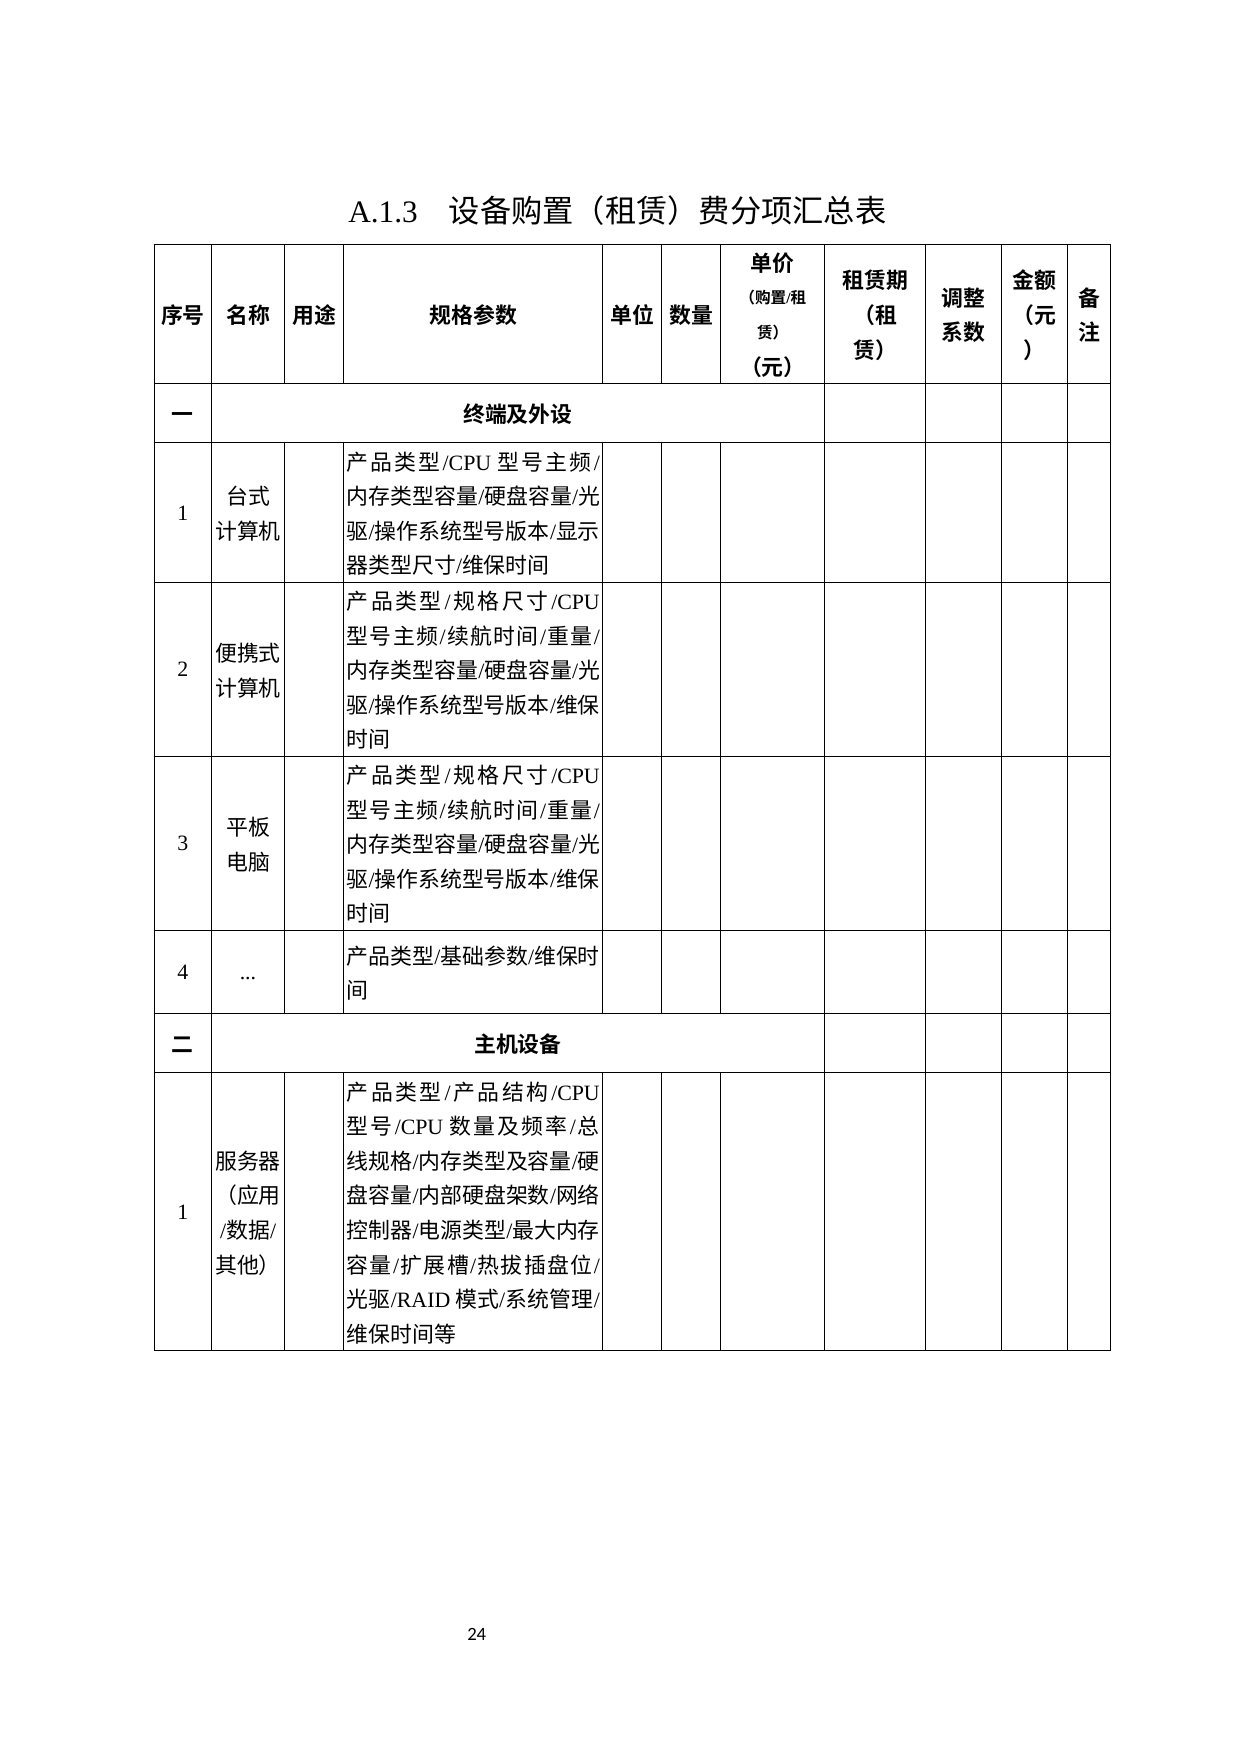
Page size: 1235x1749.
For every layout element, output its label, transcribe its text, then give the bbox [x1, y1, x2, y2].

table_cell 产品类型/CPU型号主频/内存类型容量/硬盘容量/光驱/操作系统型号版本/显示器类型尺寸/维保时间 [344, 443, 602, 582]
table_cell ... [212, 931, 284, 1013]
table_cell [285, 583, 343, 756]
table_cell 3 [155, 757, 211, 929]
table_cell [603, 757, 661, 929]
table_cell [825, 931, 925, 1013]
table_header 规格参数 [344, 245, 602, 383]
table_cell [825, 384, 925, 442]
table_cell [603, 931, 661, 1013]
table_cell 1 [155, 443, 211, 582]
table_cell [926, 931, 1001, 1013]
table_cell [1002, 931, 1067, 1013]
table_cell [662, 443, 720, 582]
table_header 数量 [662, 245, 720, 383]
table_cell [825, 1014, 925, 1072]
table_cell [285, 757, 343, 929]
table_cell 主机设备 [212, 1014, 824, 1072]
table_cell 产品类型/规格尺寸/CPU型号主频/续航时间/重量/内存类型容量/硬盘容量/光驱/操作系统型号版本/维保时间 [344, 757, 602, 929]
table_cell [662, 757, 720, 929]
table_cell [926, 757, 1001, 929]
table_cell 4 [155, 931, 211, 1013]
table_cell [1068, 757, 1110, 929]
table_cell 产品类型/产品结构/CPU型号/CPU数量及频率/总线规格/内存类型及容量/硬盘容量/内部硬盘架数/网络控制器/电源类型/最大内存容量/扩展槽/热拔插盘位/光驱/RAID模式/系统管理/维保时间等 [344, 1073, 602, 1350]
table_cell [926, 1014, 1001, 1072]
table_cell [1002, 443, 1067, 582]
table_header 用途 [285, 245, 343, 383]
table_cell 便携式计算机 [212, 583, 284, 756]
table_header 调整 系数 [926, 245, 1001, 383]
table_cell [721, 583, 824, 756]
table_cell [926, 1073, 1001, 1350]
table_cell [603, 443, 661, 582]
table_header 名称 [212, 245, 284, 383]
table_cell 2 [155, 583, 211, 756]
table_cell [926, 443, 1001, 582]
table_cell 1 [155, 1073, 211, 1350]
table_cell [1002, 1073, 1067, 1350]
table_cell 平板 电脑 [212, 757, 284, 929]
table_cell [1068, 443, 1110, 582]
table_cell [1068, 583, 1110, 756]
table_cell [1068, 384, 1110, 442]
table_cell [825, 583, 925, 756]
table_header 单位 [603, 245, 661, 383]
table_cell 产品类型/基础参数/维保时间 [344, 931, 602, 1013]
table_cell [1002, 583, 1067, 756]
table_cell [1068, 1014, 1110, 1072]
table_cell [285, 1073, 343, 1350]
table_cell [825, 1073, 925, 1350]
table_header 序号 [155, 245, 211, 383]
table_cell [825, 757, 925, 929]
table_cell 产品类型/规格尺寸/CPU型号主频/续航时间/重量/内存类型容量/硬盘容量/光驱/操作系统型号版本/维保时间 [344, 583, 602, 756]
table_cell [825, 443, 925, 582]
table_cell [926, 384, 1001, 442]
table_header 备注 [1068, 245, 1110, 383]
table_cell [662, 1073, 720, 1350]
table_header 金额（元） [1002, 245, 1067, 383]
table_header 租赁期（租赁） [825, 245, 925, 383]
table_cell [721, 757, 824, 929]
table_cell 二 [155, 1014, 211, 1072]
table_cell [662, 583, 720, 756]
table_cell 一 [155, 384, 211, 442]
table_cell [1002, 384, 1067, 442]
table_cell [1068, 1073, 1110, 1350]
table_cell [603, 583, 661, 756]
table_cell [1068, 931, 1110, 1013]
table_cell [926, 583, 1001, 756]
table_cell 服务器（应用/数据/其他） [212, 1073, 284, 1350]
table_cell [721, 443, 824, 582]
table_cell 台式 计算机 [212, 443, 284, 582]
table_cell [285, 443, 343, 582]
text A.1.3 设备购置（租赁）费分项汇总表 [165, 174, 1069, 244]
table_cell [721, 1073, 824, 1350]
table_cell [1002, 1014, 1067, 1072]
table_header 单价 （购置/租赁） （元） [721, 245, 824, 383]
table_cell [285, 931, 343, 1013]
table_cell [603, 1073, 661, 1350]
table_cell 终端及外设 [212, 384, 824, 442]
table_cell [721, 931, 824, 1013]
table_cell [662, 931, 720, 1013]
table_cell [1002, 757, 1067, 929]
